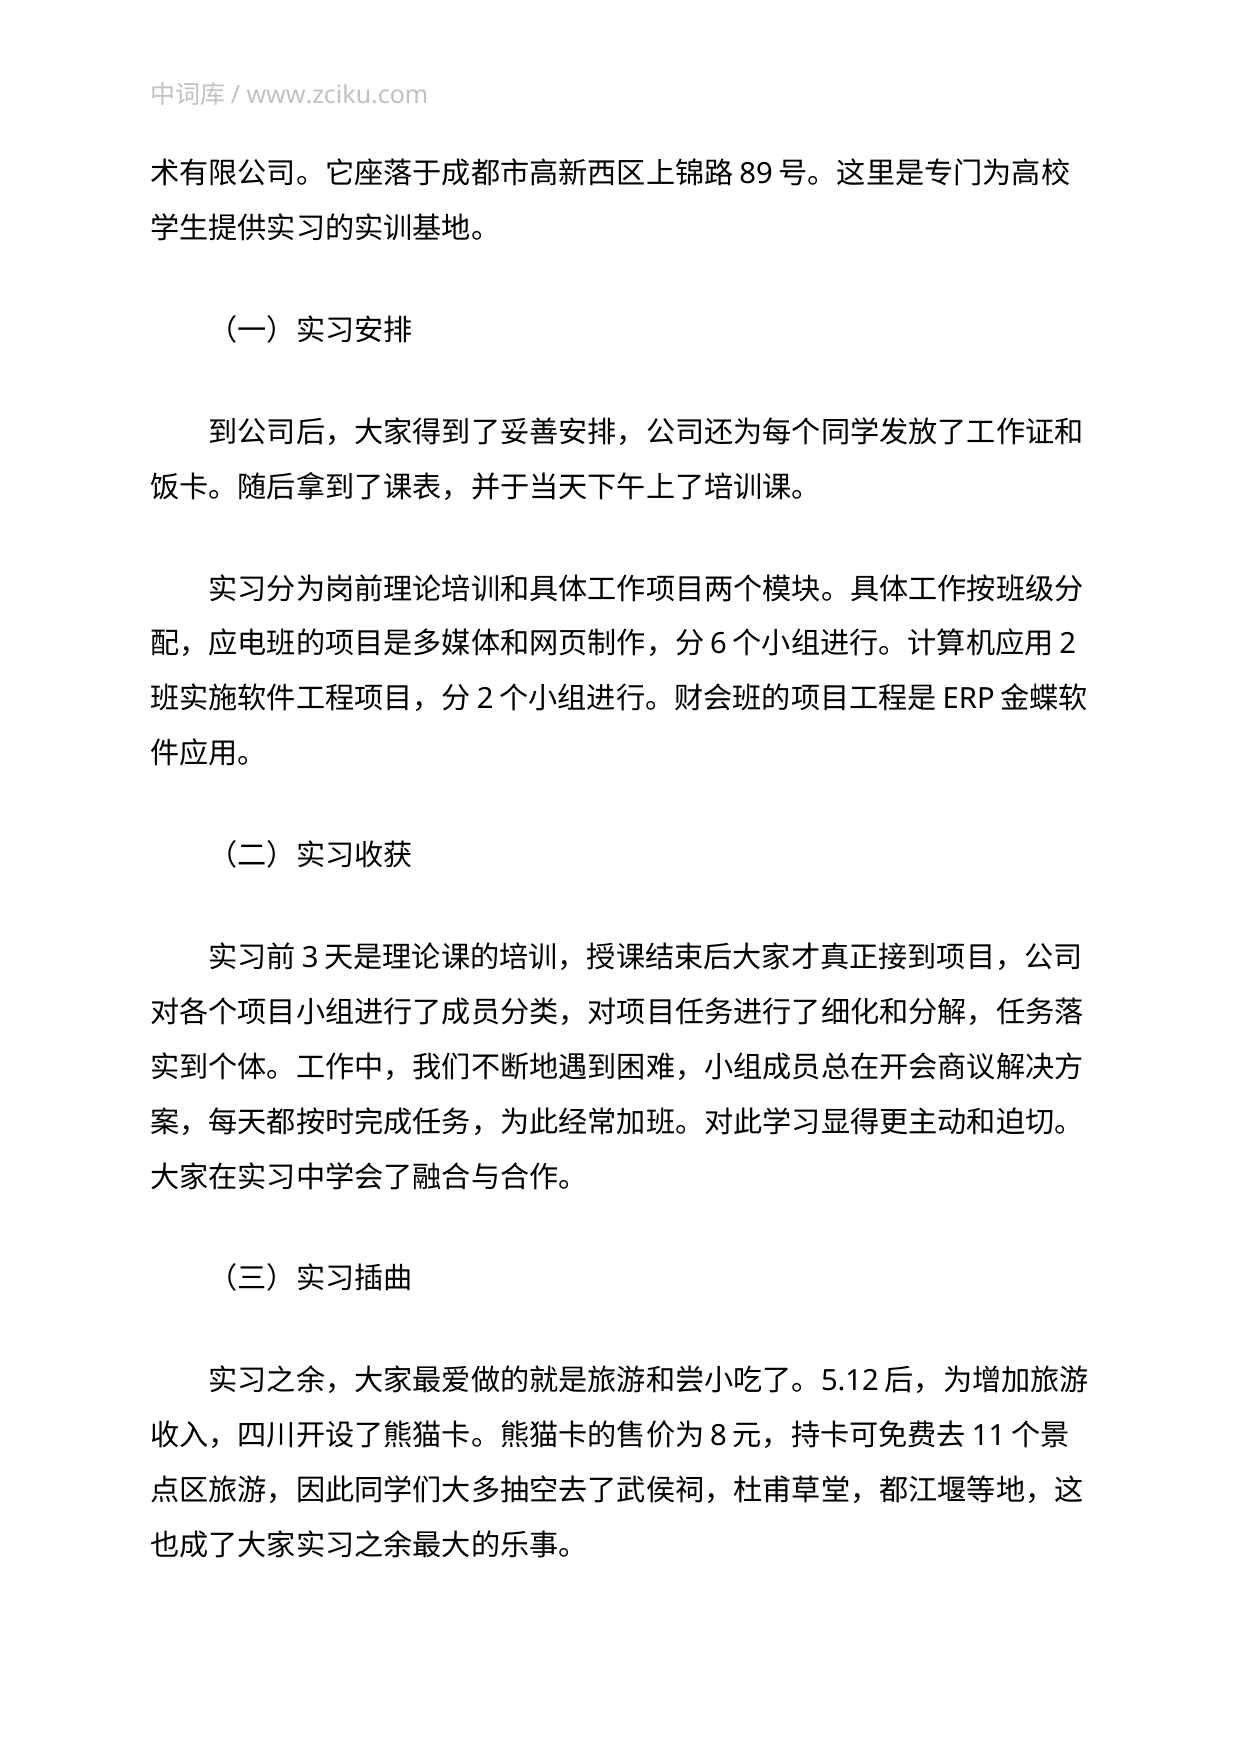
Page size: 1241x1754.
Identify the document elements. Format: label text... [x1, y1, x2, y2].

text 实习之余，大家最爱做的就是旅游和尝小吃了。5.12后，为增加旅游收入，四川开设了熊猫卡。熊猫卡的售价为8元，持卡可免费去11个景点区旅游，因此同学们大多抽空去了武侯祠，杜甫草堂，都江堰等地，这也成了大家实习之余最大的乐事。 [150, 1357, 1090, 1564]
text （二）实习收获 [150, 832, 1090, 874]
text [150, 150, 1090, 247]
text （一）实习安排 [150, 307, 1090, 349]
text 到公司后，大家得到了妥善安排，公司还为每个同学发放了工作证和饭卡。随后拿到了课表，并于当天下午上了培训课。 [150, 408, 1090, 506]
text 实习前3天是理论课的培训，授课结束后大家才真正接到项目，公司对各个项目小组进行了成员分类，对项目任务进行了细化和分解，任务落实到个体。工作中，我们不断地遇到困难，小组成员总在开会商议解决方案，每天都按时完成任务，为此经常加班。对此学习显得更主动和迫切。大家在实习中学会了融合与合作。 [150, 934, 1090, 1196]
text （三）实习插曲 [150, 1255, 1090, 1297]
text 实习分为岗前理论培训和具体工作项目两个模块。具体工作按班级分配，应电班的项目是多媒体和网页制作，分6个小组进行。计算机应用2班实施软件工程项目，分2个小组进行。财会班的项目工程是ERP金蝶软件应用。 [150, 565, 1090, 772]
